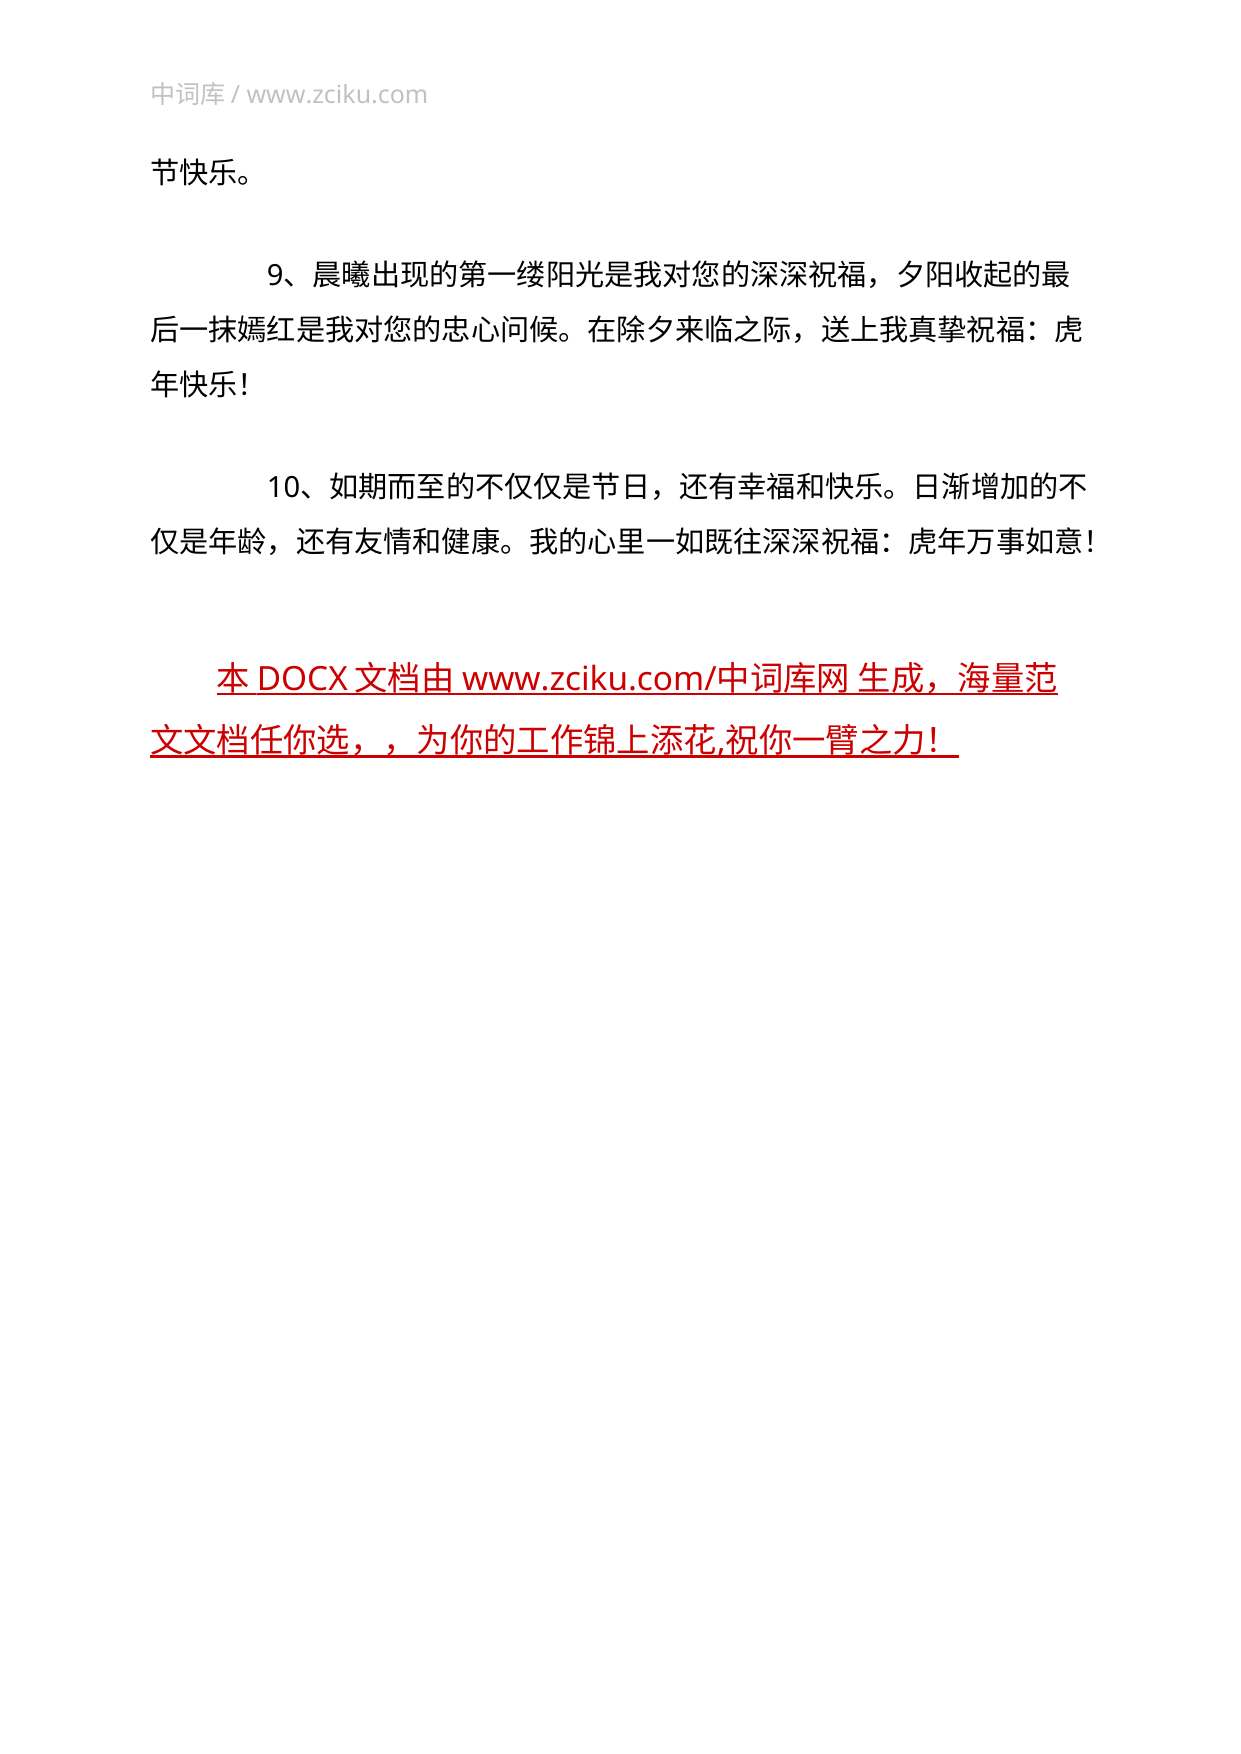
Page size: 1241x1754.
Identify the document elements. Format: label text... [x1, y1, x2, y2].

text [150, 150, 1090, 192]
text 本DOCX文档由 www.zciku.com/中词库网 生成，海量范文文档任你选，，为你的工作锦上添花,祝你一臂之力！ [150, 651, 1090, 763]
text 10、如期而至的不仅仅是节日，还有幸福和快乐。日渐增加的不仅是年龄，还有友情和健康。我的心里一如既往深深祝福：虎年万事如意！ [150, 463, 1090, 561]
text 9、晨曦出现的第一缕阳光是我对您的深深祝福，夕阳收起的最后一抹嫣红是我对您的忠心问候。在除夕来临之际，送上我真挚祝福：虎年快乐！ [150, 252, 1090, 404]
